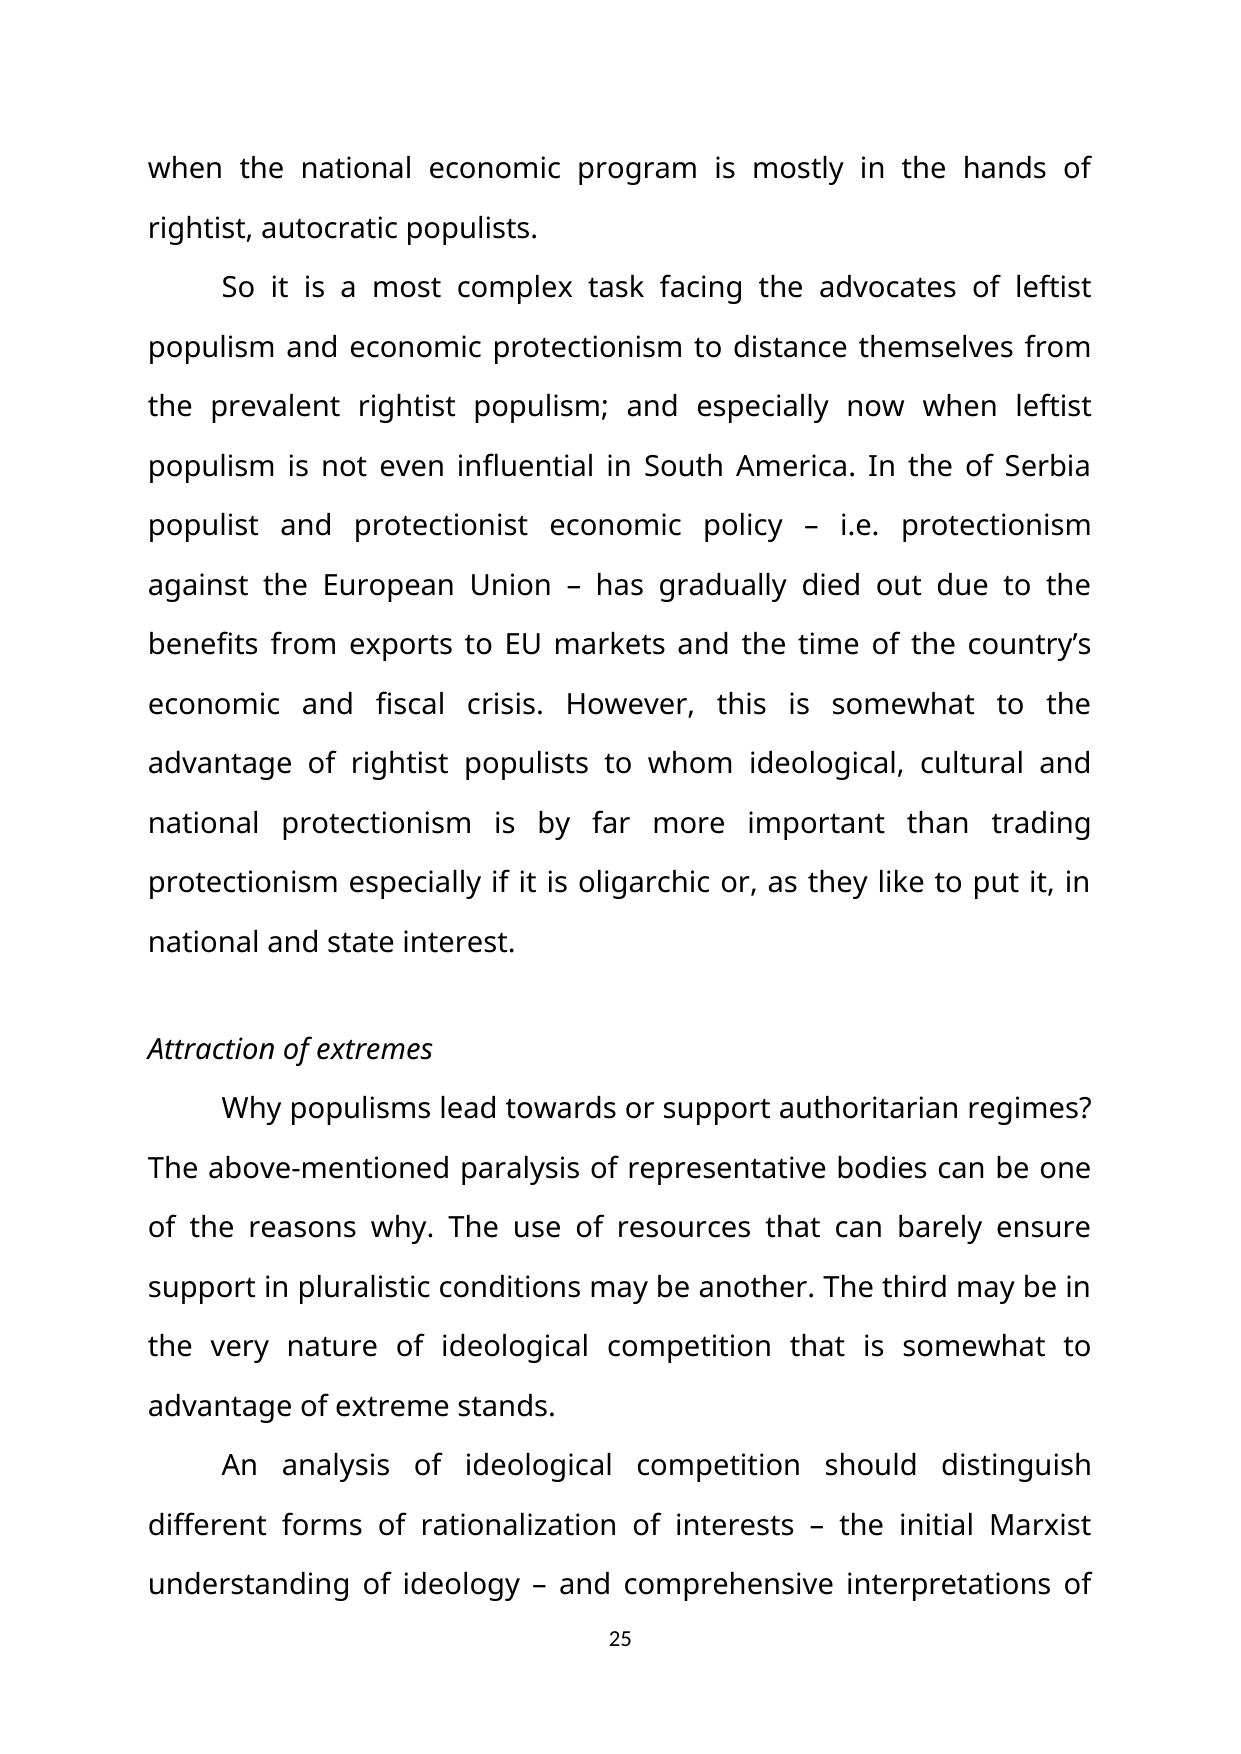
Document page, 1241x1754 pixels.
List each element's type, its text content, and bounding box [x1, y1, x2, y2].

text Why populisms lead towards or support authoritarian regimes? The above-mentioned paralysis of representative bodies can be one of the reasons why. The use of resources that can barely ensure support in pluralistic conditions may be another. The third may be in the very nature of ideological competition that is somewhat to advantage of extreme stands. [148, 1088, 1093, 1425]
text Attraction of extremes [148, 1028, 1093, 1068]
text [148, 148, 1093, 247]
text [148, 1444, 1093, 1603]
text So it is a most complex task facing the advocates of leftist populism and economic protectionism to distance themselves from the prevalent rightist populism; and especially now when leftist populism is not even influential in South America. In the of Serbia populist and protectionist economic policy – i.e. protectionism against the European Union – has gradually died out due to the benefits from exports to EU markets and the time of the country’s economic and fiscal crisis. However, this is somewhat to the advantage of rightist populists to whom ideological, cultural and national protectionism is by far more important than trading protectionism especially if it is oligarchic or, as they like to put it, in national and state interest. [148, 267, 1093, 961]
